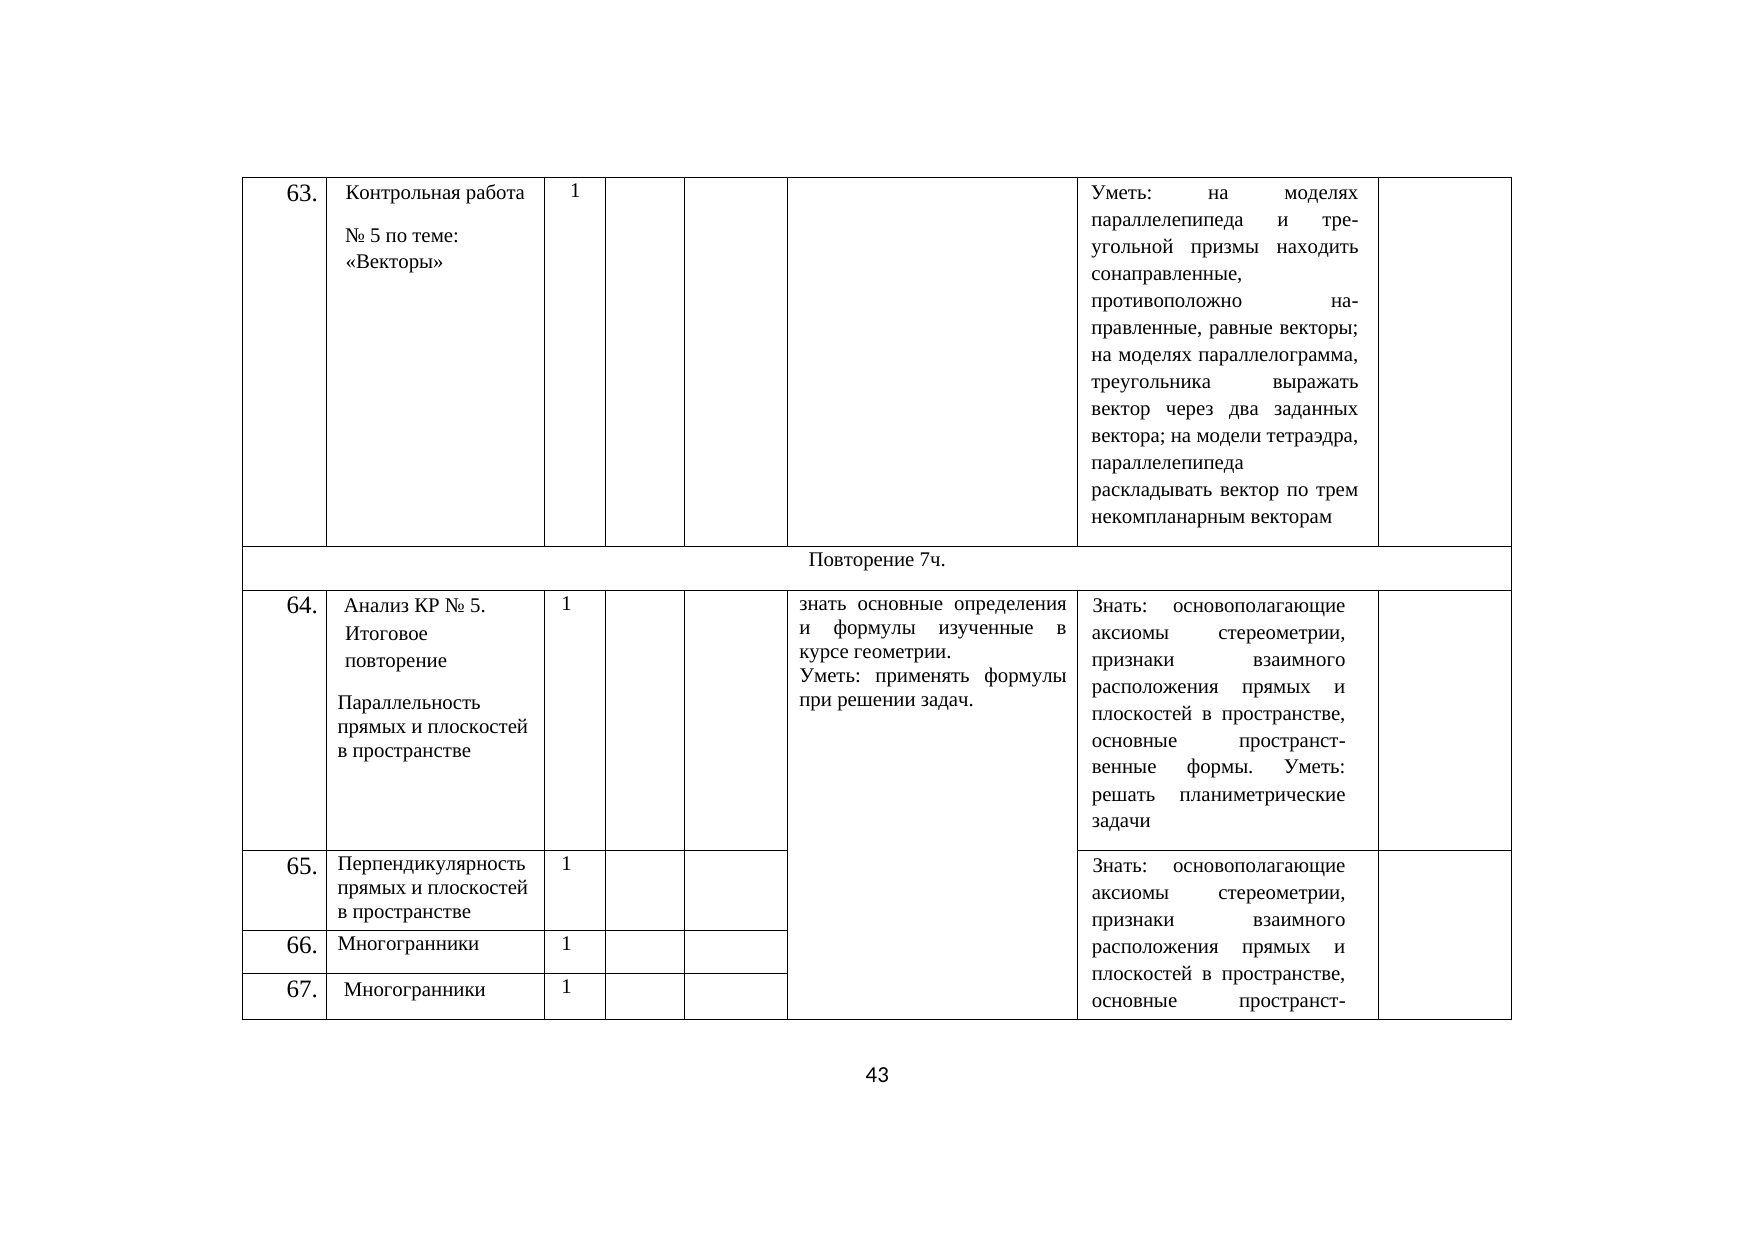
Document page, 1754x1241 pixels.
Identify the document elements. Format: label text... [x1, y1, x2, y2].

table_cell [243, 974, 326, 1018]
table_cell [606, 974, 684, 1018]
table_cell [685, 931, 787, 973]
table_cell [606, 851, 684, 929]
table_cell [685, 178, 787, 546]
table_cell Многогранники [327, 931, 544, 973]
table_cell [1379, 178, 1511, 546]
table_cell [1379, 591, 1511, 850]
table_cell [685, 851, 787, 929]
table_cell [243, 591, 326, 850]
table_cell Знать: основополагающие аксиомы стереометрии, признаки взаимного расположения прямых и плоскостей в пространстве, основные пространственные формы. Уметь: решать планиметрические задачи [1078, 591, 1378, 850]
table_cell Анализ КР № 5. Итоговое повторение Параллельность прямых и плоскостей в пространстве [327, 591, 544, 850]
table_cell Уметь: на моделях параллелепипеда и треугольной призмы находить сонаправленные, противоположно направленные, равные векторы; на моделях параллелограмма, треугольника выражать вектор через два заданных вектора; на модели тетраэдра, параллелепипеда раскладывать вектор по трем некомпланарным векторам [1078, 178, 1378, 546]
table_cell [243, 931, 326, 973]
table_cell Перпендикулярность прямых и плоскостей в пространстве [327, 851, 544, 929]
table_cell [606, 178, 684, 546]
table_cell 1 [545, 178, 605, 546]
table_cell Знать: основополагающие аксиомы стереометрии, признаки взаимного расположения прямых и плоскостей в пространстве, основные пространственные формы. Уметь: решать планиметрические и про- [1078, 851, 1378, 1018]
table_cell знать основные определения и формулы изученные в курсе геометрии. Уметь: применять формулы при решении задач. [788, 591, 1077, 1018]
table_cell 1 [545, 931, 605, 973]
table_cell [243, 851, 326, 929]
table_cell 1 [545, 591, 605, 850]
table_cell 1 [545, 974, 605, 1018]
table_cell [1379, 851, 1511, 1018]
table_cell Многогранники [327, 974, 544, 1018]
table_cell [685, 591, 787, 850]
table_cell [243, 178, 326, 546]
table_cell 1 [545, 851, 605, 929]
table_cell [606, 591, 684, 850]
table_cell Контрольная работа № 5 по теме: «Векторы» [327, 178, 544, 546]
table_cell [685, 974, 787, 1018]
table_cell [606, 931, 684, 973]
table_cell Повторение 7ч. [243, 547, 1511, 589]
